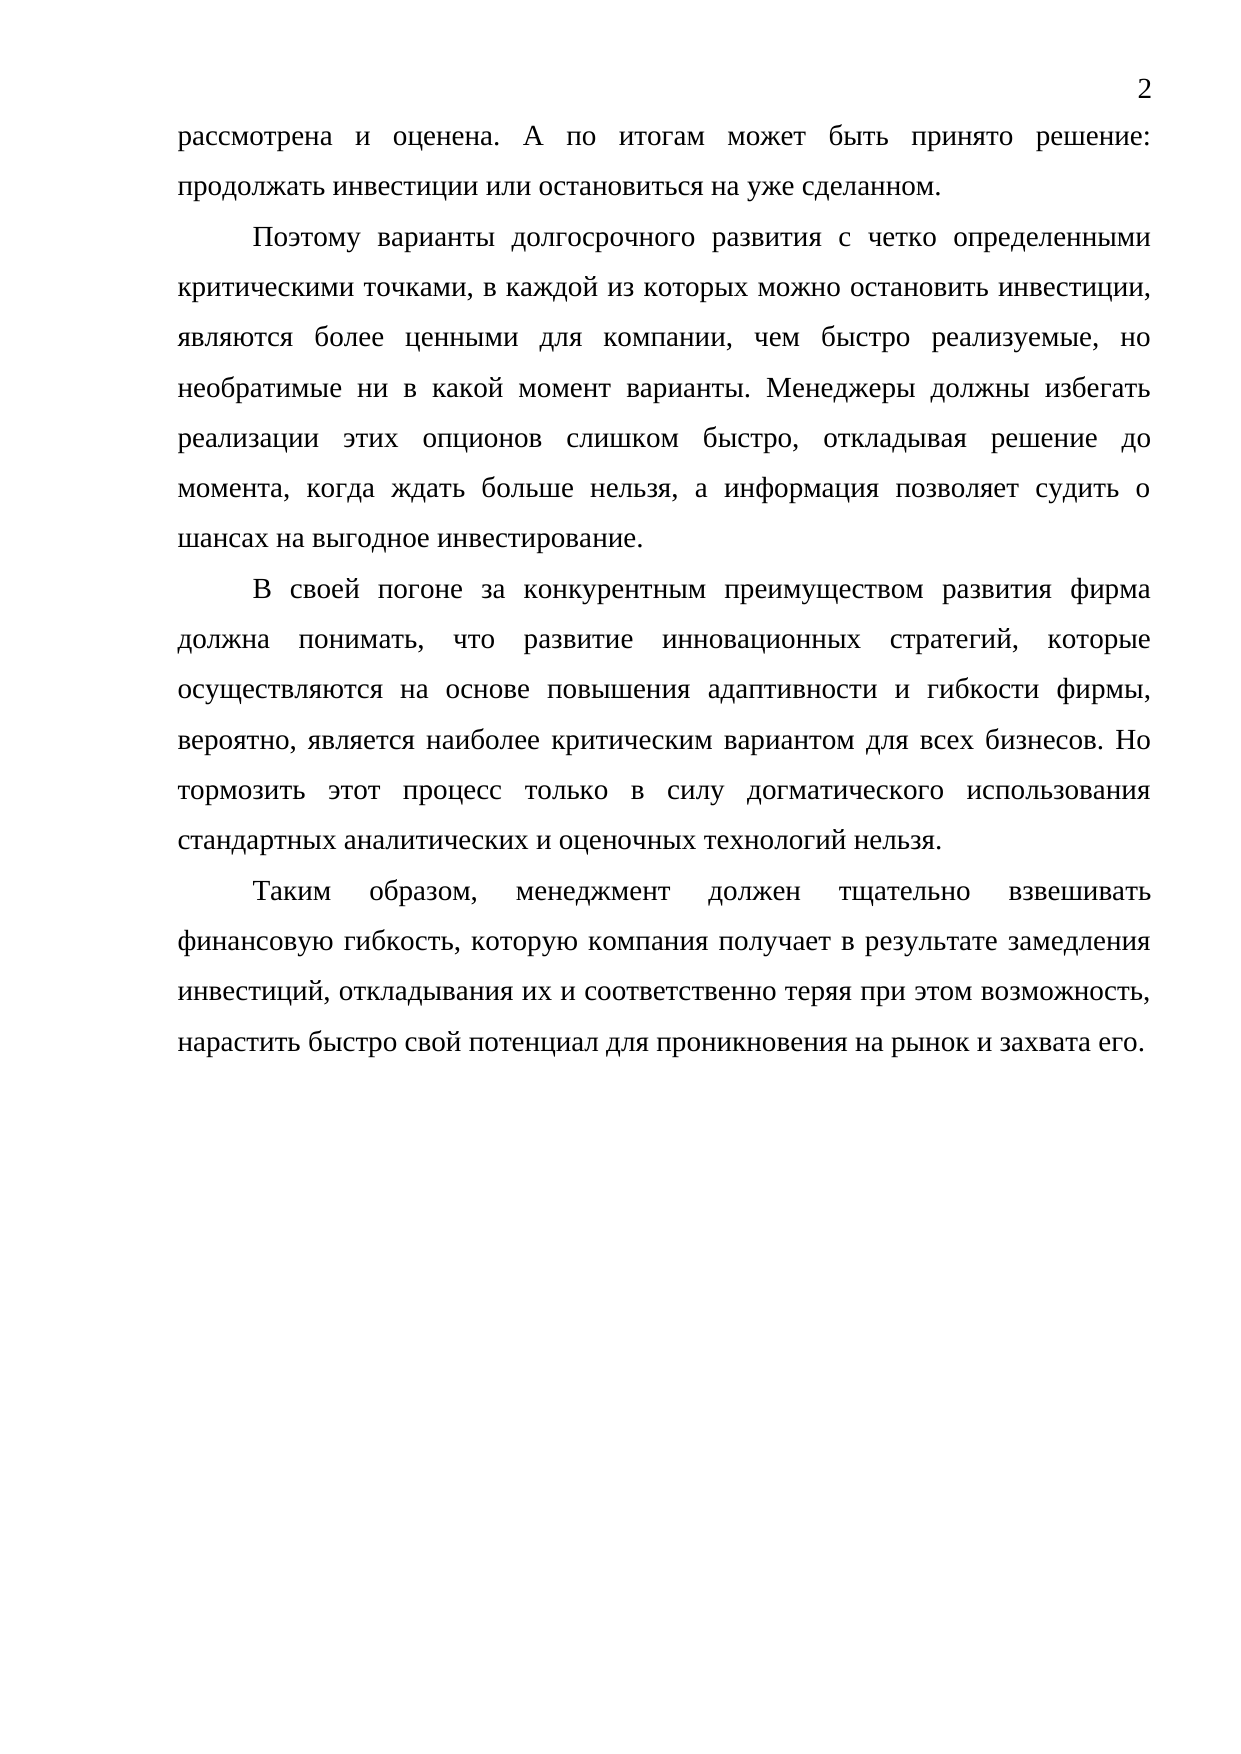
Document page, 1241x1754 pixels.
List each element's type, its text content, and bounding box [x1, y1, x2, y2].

text Таким образом, менеджмент должен тщательно взвешивать финансовую гибкость, которую компания получает в результате замедления инвестиций, откладывания их и соответственно теряя при этом возможность, нарастить быстро свой потенциал для проникновения на рынок и захвата его. [177, 873, 1152, 1057]
text Поэтому варианты долгосрочного развития с четко определенными критическими точками, в каждой из которых можно остановить инвестиции, являются более ценными для компании, чем быстро реализуемые, но необратимые ни в какой момент варианты. Менеджеры должны избегать реализации этих опционов слишком быстро, откладывая решение до момента, когда ждать больше нельзя, а информация позволяет судить о шансах на выгодное инвестирование. [177, 219, 1152, 554]
text В своей погоне за конкурентным преимуществом развития фирма должна понимать, что развитие инновационных стратегий, которые осуществляются на основе повышения адаптивности и гибкости фирмы, вероятно, является наиболее критическим вариантом для всех бизнесов. Но тормозить этот процесс только в силу догматического использования стандартных аналитических и оценочных технологий нельзя. [177, 571, 1152, 856]
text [177, 118, 1152, 202]
